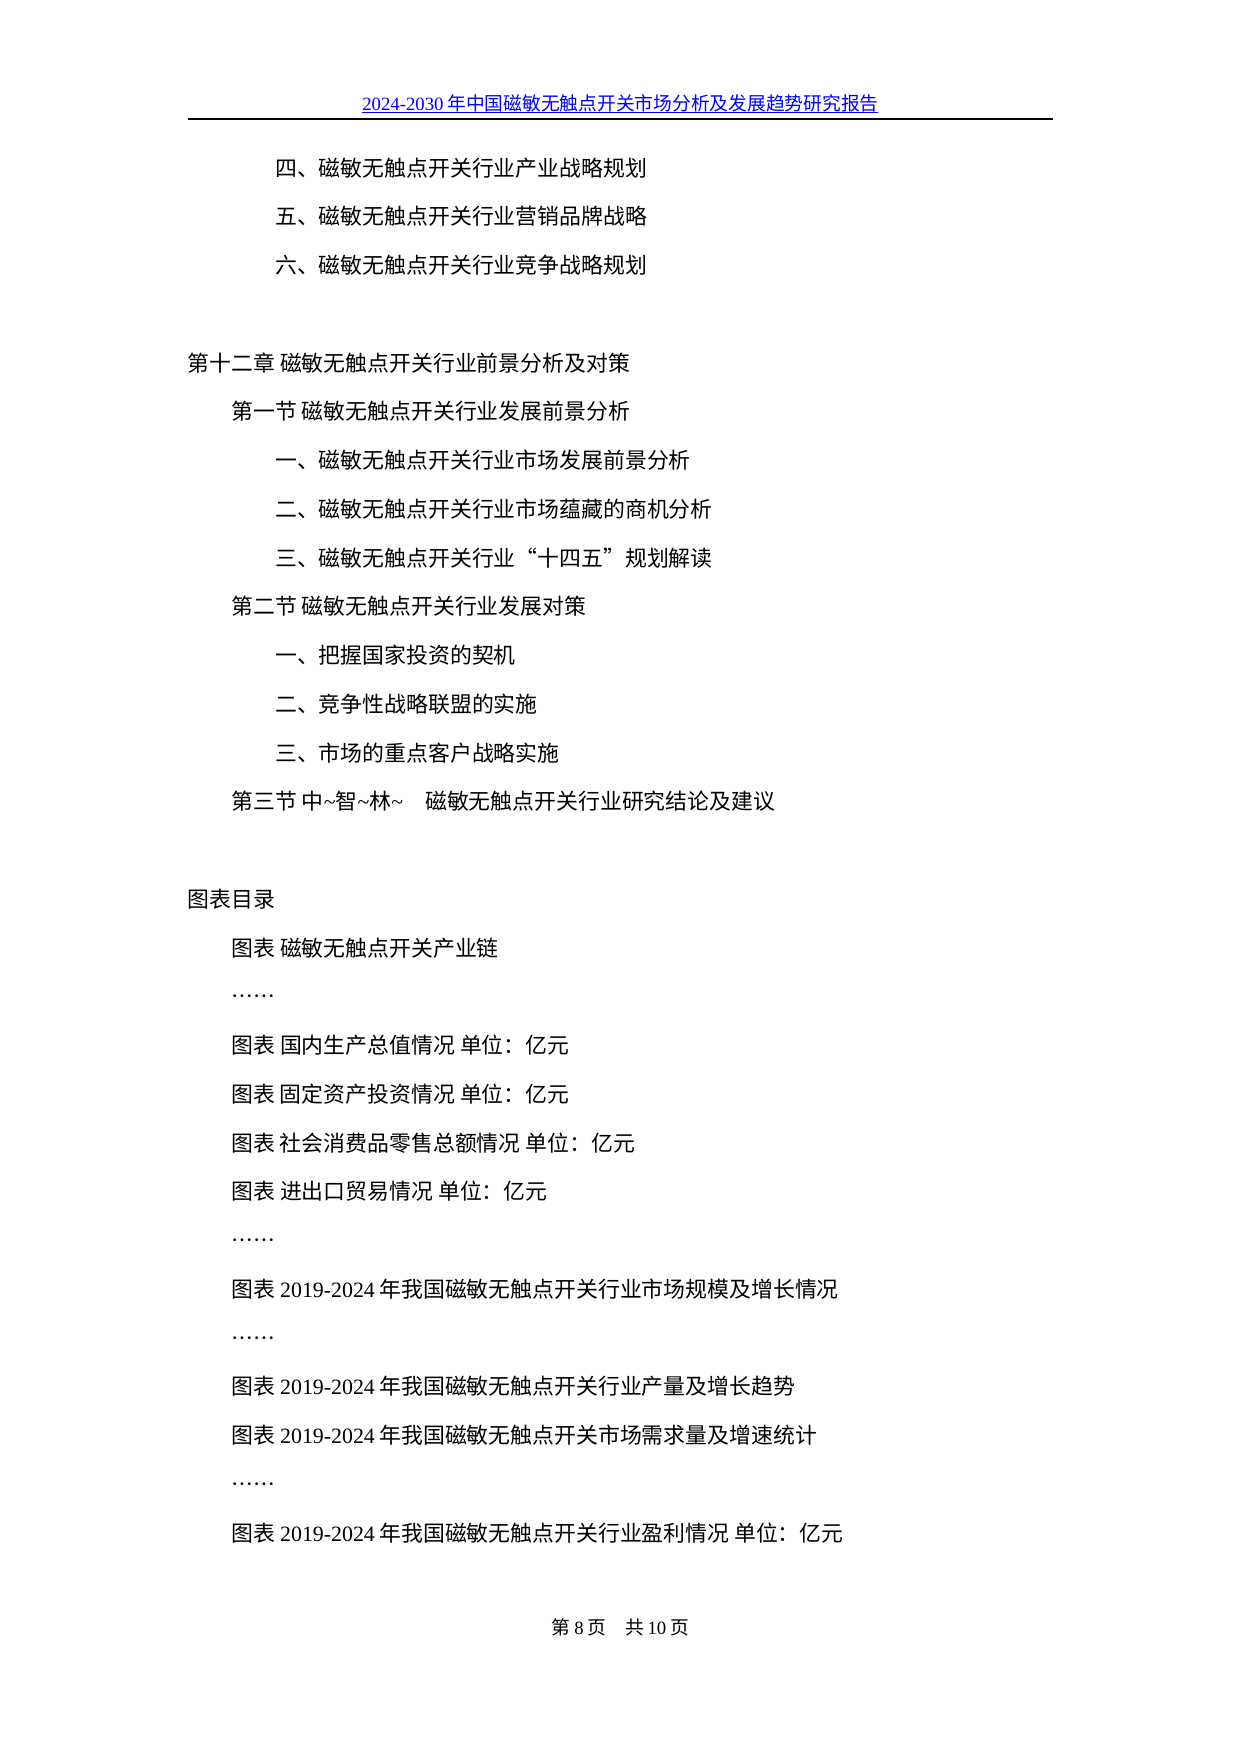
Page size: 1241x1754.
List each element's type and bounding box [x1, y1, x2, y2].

text [187, 150, 1053, 1548]
